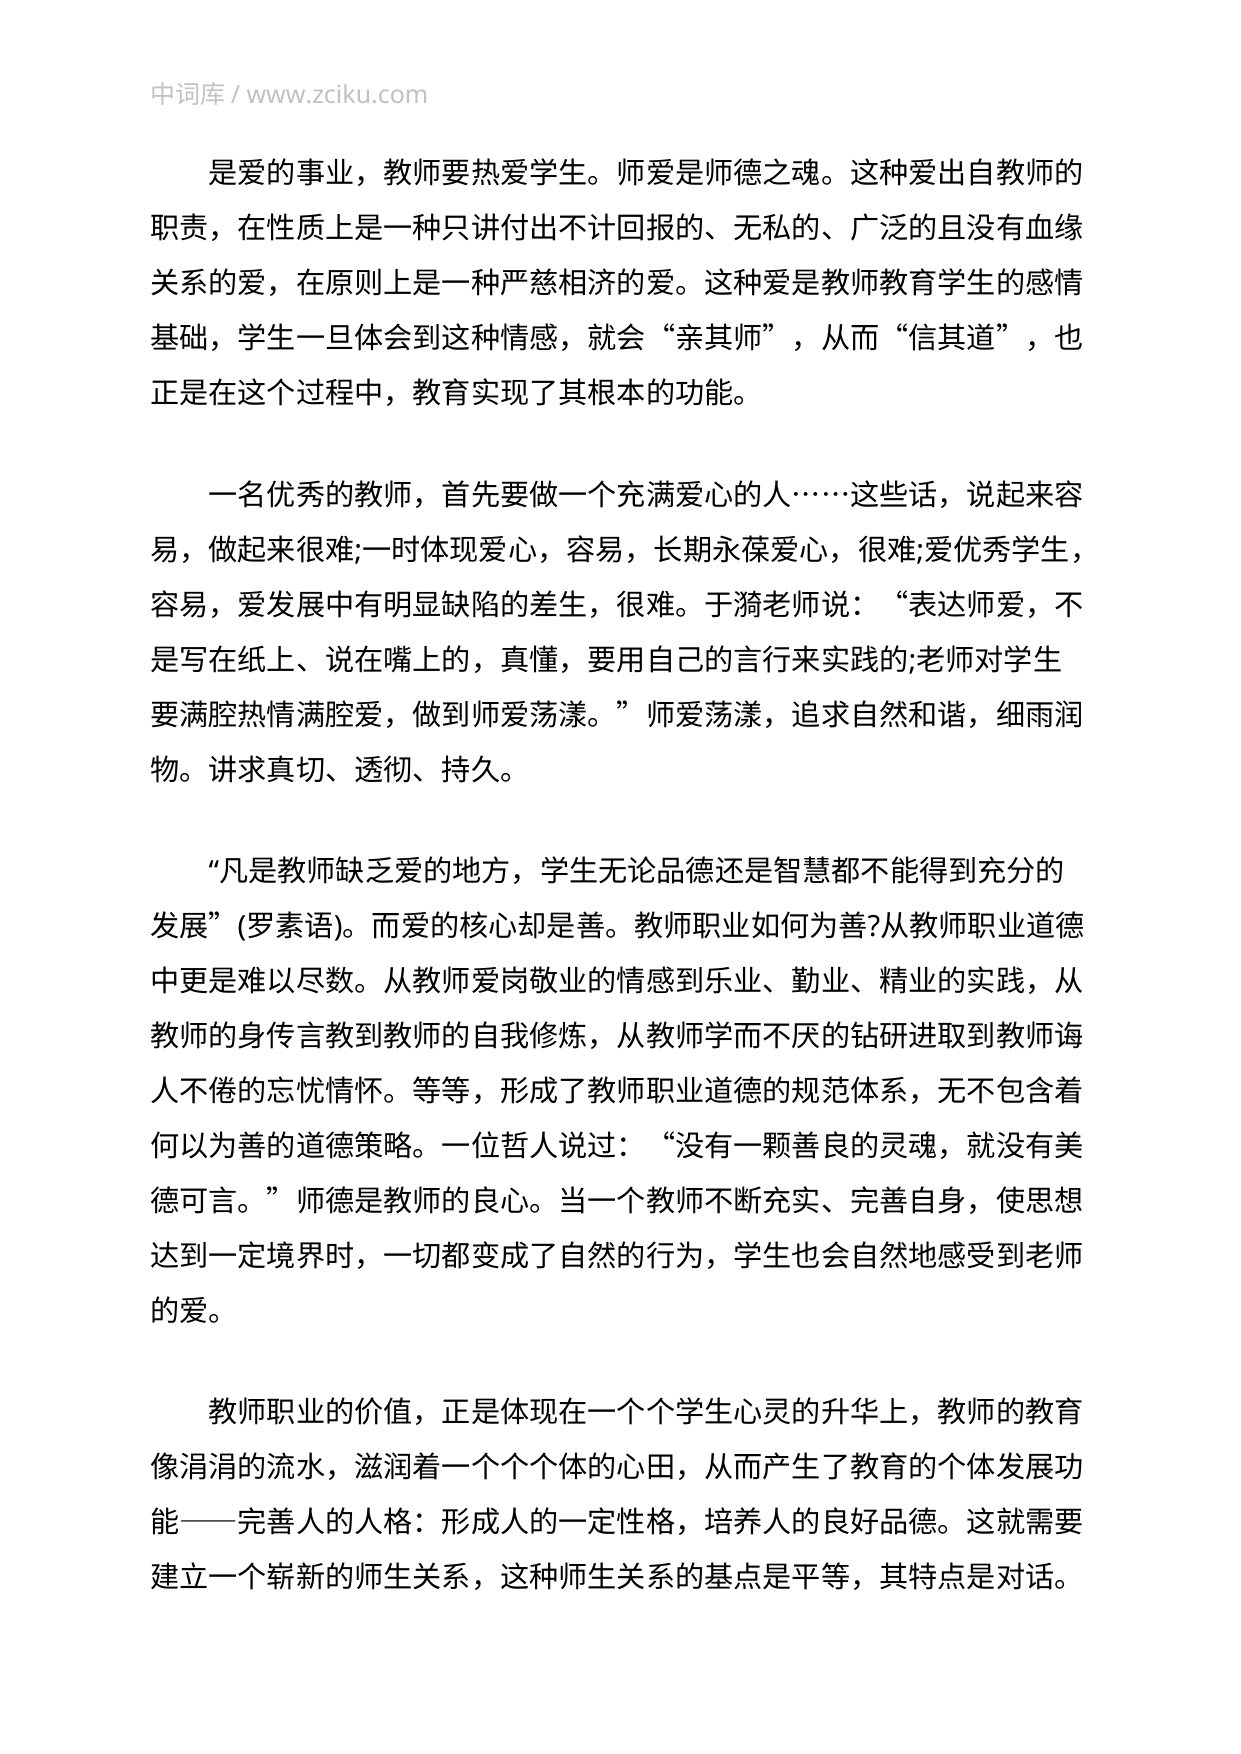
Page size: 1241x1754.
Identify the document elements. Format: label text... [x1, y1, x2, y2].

text 是爱的事业，教师要热爱学生。师爱是师德之魂。这种爱出自教师的职责，在性质上是一种只讲付出不计回报的、无私的、广泛的且没有血缘关系的爱，在原则上是一种严慈相济的爱。这种爱是教师教育学生的感情基础，学生一旦体会到这种情感，就会“亲其师”，从而“信其道”，也正是在这个过程中，教育实现了其根本的功能。 [150, 150, 1090, 412]
text 教师职业的价值，正是体现在一个个学生心灵的升华上，教师的教育像涓涓的流水，滋润着一个个个体的心田，从而产生了教育的个体发展功能——完善人的人格：形成人的一定性格，培养人的良好品德。这就需要建立一个崭新的师生关系，这种师生关系的基点是平等，其特点是对话。 [150, 1389, 1090, 1596]
text 一名优秀的教师，首先要做一个充满爱心的人……这些话，说起来容易，做起来很难;一时体现爱心，容易，长期永葆爱心，很难;爱优秀学生，容易，爱发展中有明显缺陷的差生，很难。于漪老师说：“表达师爱，不是写在纸上、说在嘴上的，真懂，要用自己的言行来实践的;老师对学生要满腔热情满腔爱，做到师爱荡漾。”师爱荡漾，追求自然和谐，细雨润物。讲求真切、透彻、持久。 [150, 471, 1090, 788]
text “凡是教师缺乏爱的地方，学生无论品德还是智慧都不能得到充分的发展”(罗素语)。而爱的核心却是善。教师职业如何为善?从教师职业道德中更是难以尽数。从教师爱岗敬业的情感到乐业、勤业、精业的实践，从教师的身传言教到教师的自我修炼，从教师学而不厌的钻研进取到教师诲人不倦的忘忧情怀。等等，形成了教师职业道德的规范体系，无不包含着何以为善的道德策略。一位哲人说过：“没有一颗善良的灵魂，就没有美德可言。”师德是教师的良心。当一个教师不断充实、完善自身，使思想达到一定境界时，一切都变成了自然的行为，学生也会自然地感受到老师的爱。 [150, 848, 1090, 1329]
